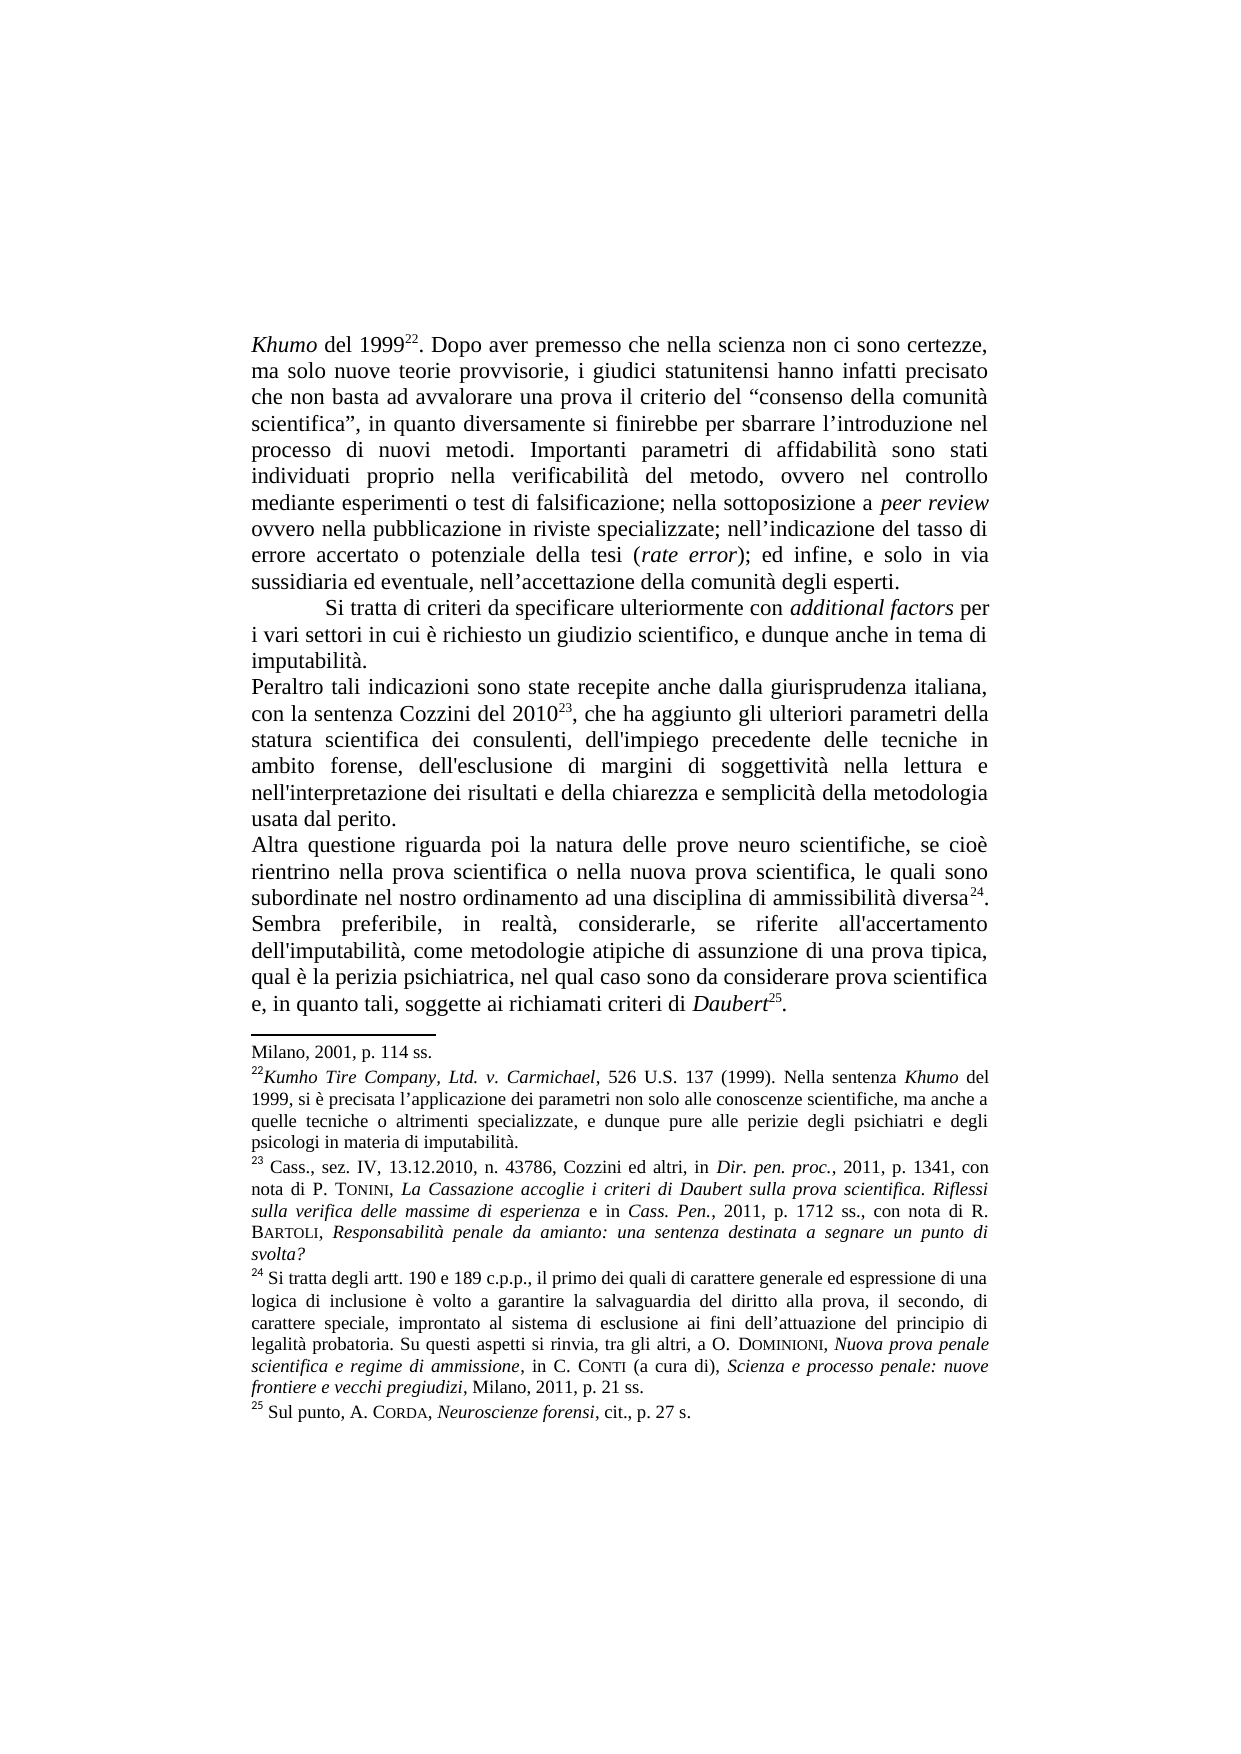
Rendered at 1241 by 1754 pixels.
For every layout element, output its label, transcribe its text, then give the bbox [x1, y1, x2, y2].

text Altra questione riguarda poi la natura delle prove neuro scientifiche, se cioè rientrino nella prova scientifica o nella nuova prova scientifica, le quali sono subordinate nel nostro ordinamento ad una disciplina di ammissibilità diversa. Sembra preferibile, in realtà, considerarle, se riferite all'accertamento dell'imputabilità, come metodologie atipiche di assunzione di una prova tipica, qual è la perizia psichiatrica, nel qual caso sono da considerare prova scientifica e, in quanto tali, soggette ai richiamati criteri di Daubert. [251, 831, 989, 1016]
text Peraltro tali indicazioni sono state recepite anche dalla giurisprudenza italiana, con la sentenza Cozzini del 2010, che ha aggiunto gli ulteriori parametri della statura scientifica dei consulenti, dell'impiego precedente delle tecniche in ambito forense, dell'esclusione di margini di soggettività nella lettura e nell'interpretazione dei risultati e della chiarezza e semplicità della metodologia usata dal perito. [251, 673, 989, 831]
text Tra l’altro, le linee guida da seguire nella determinazione dell’affidabilità delle prove sono state suggerite da tempo dalle Corti americane, a partire dalla nota sentenza Daubert del 1993 e poi rivisitate nella sentenza Khumo del 1999. Dopo aver premesso che nella scienza non ci sono certezze, ma solo nuove teorie provvisorie, i giudici statunitensi hanno infatti precisato che non basta ad avvalorare una prova il criterio del “consenso della comunità scientifica”, in quanto diversamente si finirebbe per sbarrare l’introduzione nel processo di nuovi metodi. Importanti parametri di affidabilità sono stati individuati proprio nella verificabilità del metodo, ovvero nel controllo mediante esperimenti o test di falsificazione; nella sottoposizione a peer review ovvero nella pubblicazione in riviste specializzate; nell’indicazione del tasso di errore accertato o potenziale della tesi (rate error); ed infine, e solo in via sussidiaria ed eventuale, nell’accettazione della comunità degli esperti. [251, 331, 989, 594]
text Si tratta di criteri da specificare ulteriormente con additional factors per i vari settori in cui è richiesto un giudizio scientifico, e dunque anche in tema di imputabilità. [251, 594, 989, 673]
